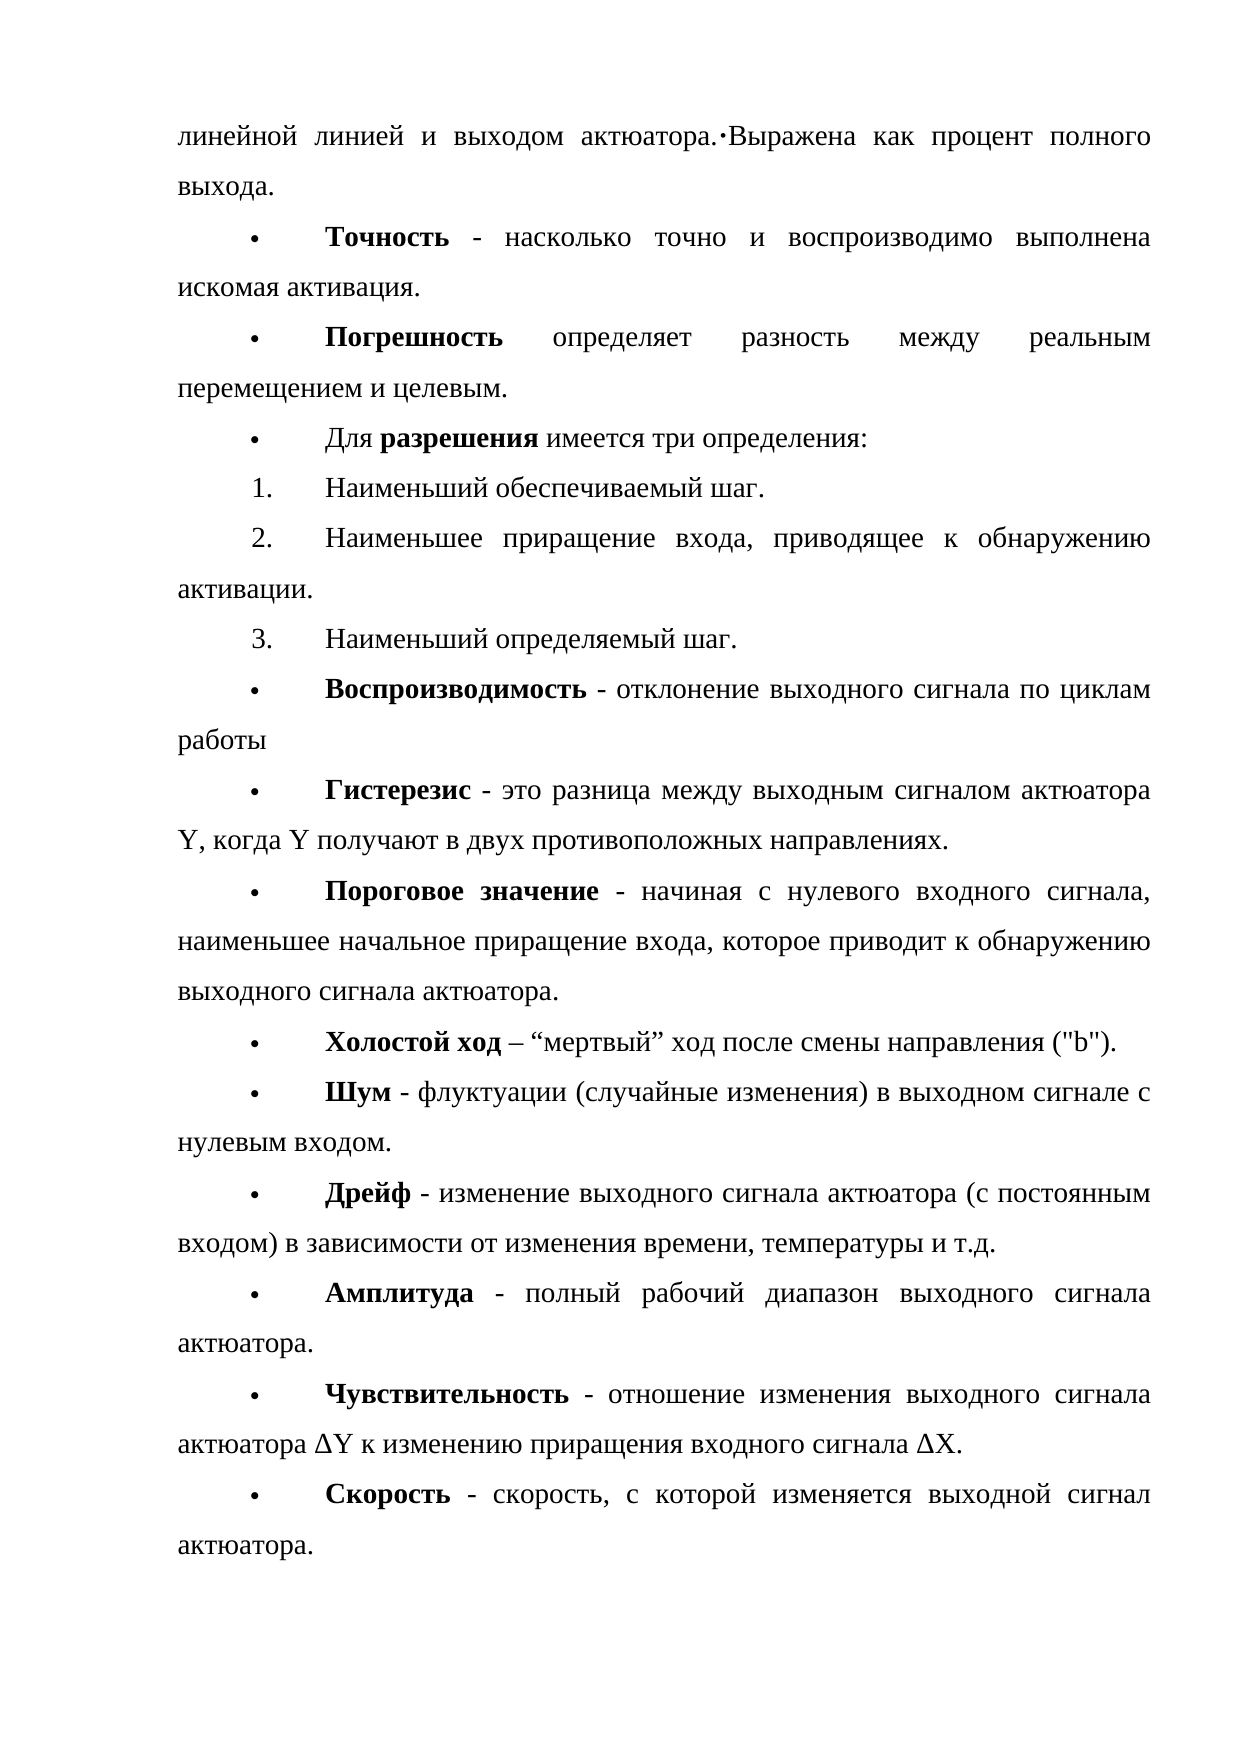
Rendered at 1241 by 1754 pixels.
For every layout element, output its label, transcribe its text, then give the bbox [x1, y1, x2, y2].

list Погрешность определяет разность между реальным перемещением и целевым. [177, 319, 1152, 403]
list Наименьший обеспечиваемый шаг. [177, 470, 1152, 504]
list Дрейф - изменение выходного сигнала актюатора (с постоянным входом) в зависимости от изменения времени, температуры и т.д. [177, 1175, 1152, 1258]
list Наименьший определяемый шаг. [177, 621, 1152, 655]
list Точность - насколько точно и воспроизводимо выполнена искомая активация. [177, 219, 1152, 303]
list Холостой ход – “мертвый” ход после смены направления ("b"). [177, 1024, 1152, 1057]
list Шум - флуктуации (случайные изменения) в выходном сигнале с нулевым входом. [177, 1074, 1152, 1158]
list Пороговое значение - начиная с нулевого входного сигнала, наименьшее начальное приращение входа, которое приводит к обнаружению выходного сигнала актюатора. [177, 873, 1152, 1007]
list Воспроизводимость - отклонение выходного сигнала по циклам работы [177, 672, 1152, 755]
list Наименьшее приращение входа, приводящее к обнаружению активации. [177, 521, 1152, 604]
list Гистерезис - это разница между выходным сигналом актюатора Y, когда Y получают в двух противоположных направлениях. [177, 772, 1152, 856]
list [177, 118, 1152, 202]
list Чувствительность - отношение изменения выходного сигнала актюатора ΔY к изменению приращения входного сигнала ΔX. [177, 1376, 1152, 1460]
list Амплитуда - полный рабочий диапазон выходного сигнала актюатора. [177, 1275, 1152, 1359]
list Скорость - скорость, с которой изменяется выходной сигнал актюатора. [177, 1477, 1152, 1560]
list Для разрешения имеется три определения: [177, 420, 1152, 453]
